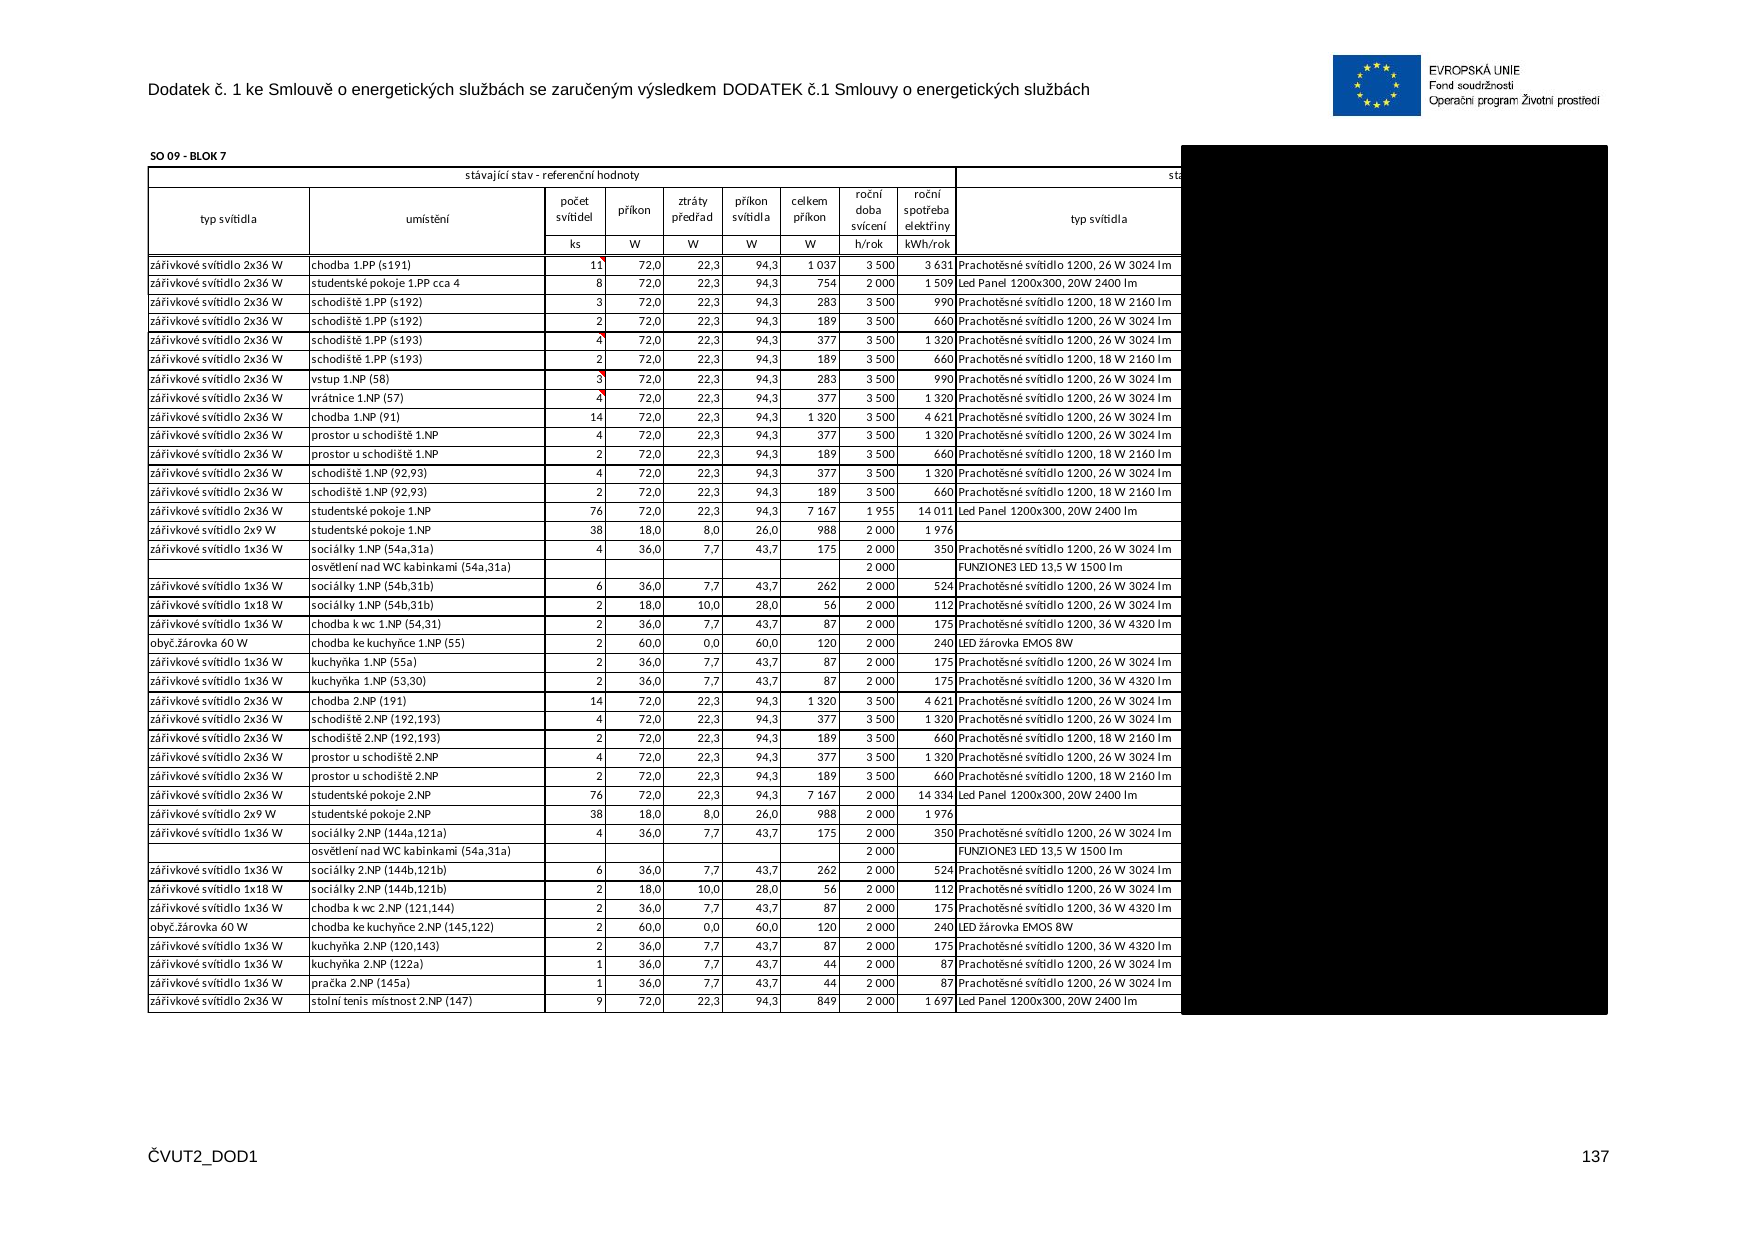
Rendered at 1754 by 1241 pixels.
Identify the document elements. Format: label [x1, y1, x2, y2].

picture [1327, 52, 1607, 119]
